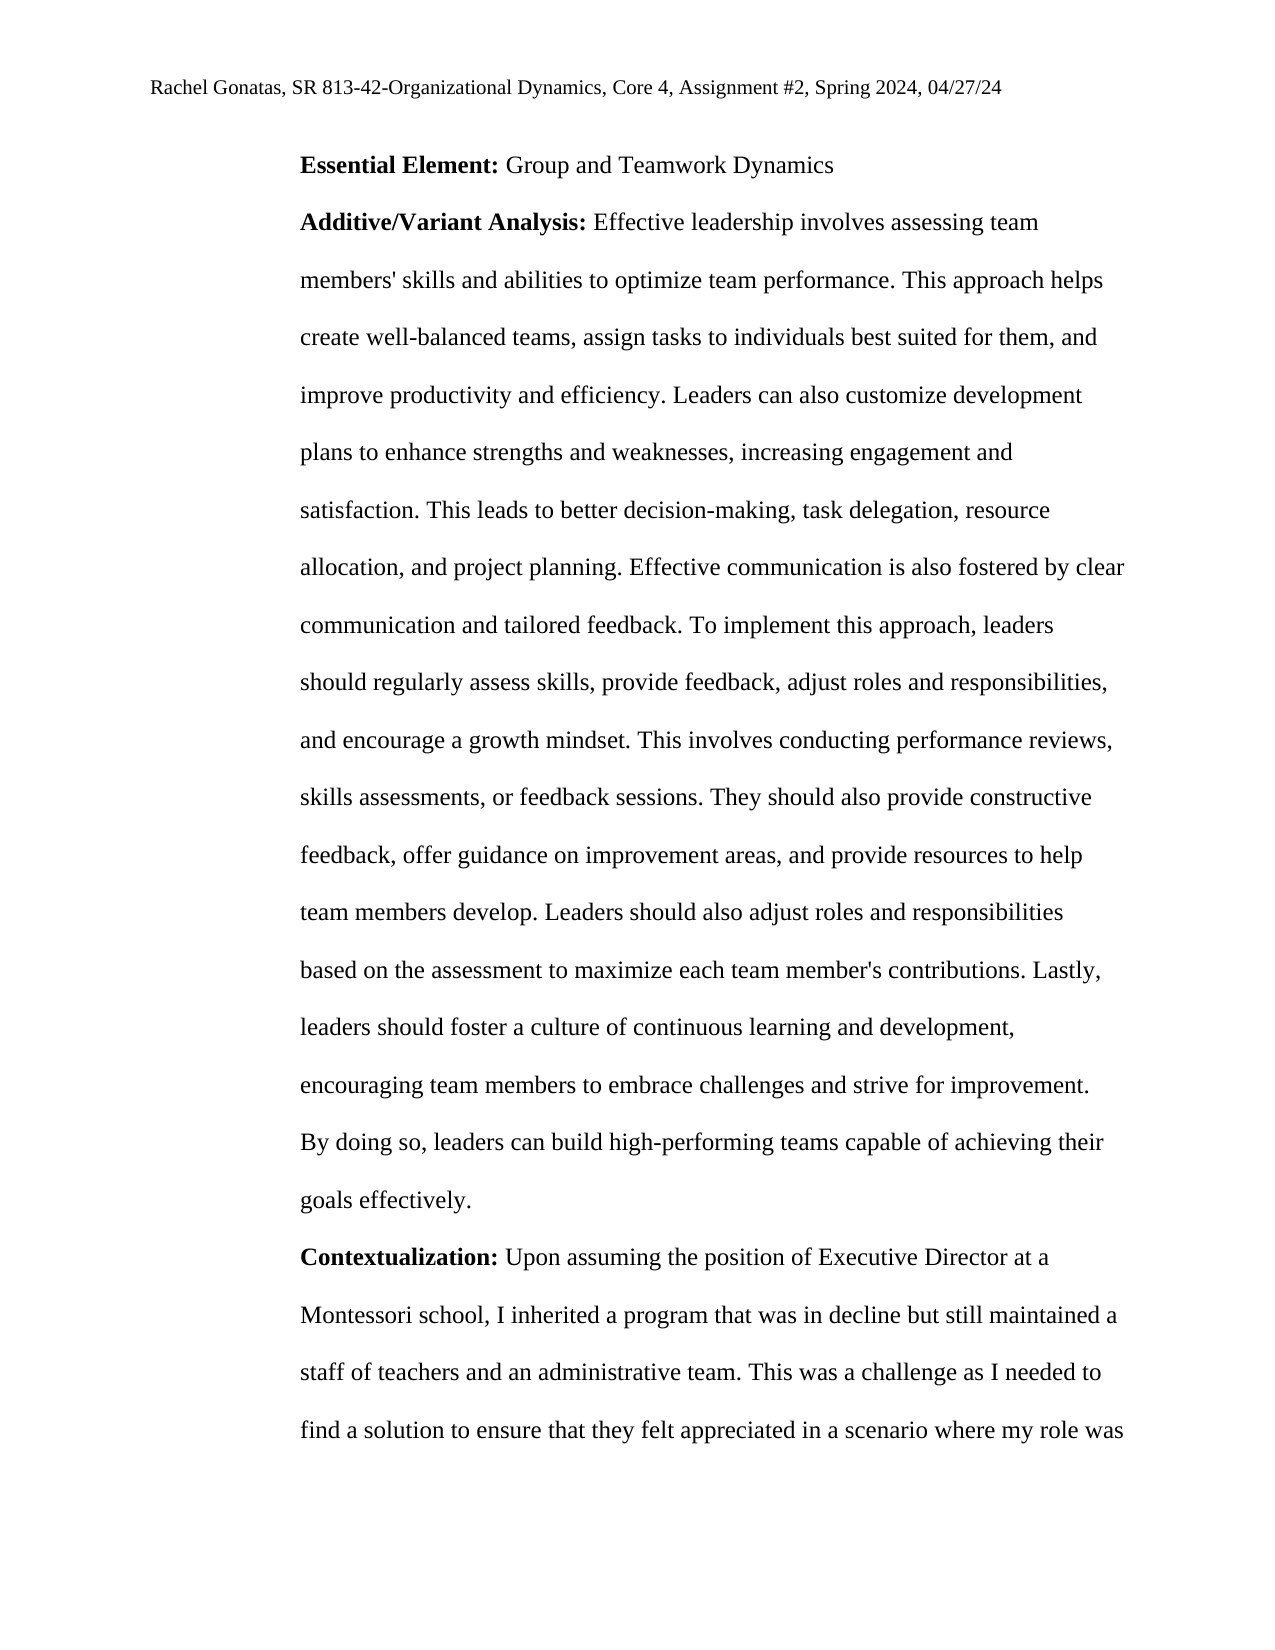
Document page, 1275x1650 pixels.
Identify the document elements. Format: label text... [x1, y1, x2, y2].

text Essential Element: Group and Teamwork Dynamics [225, 150, 1125, 179]
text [300, 1242, 1125, 1444]
text Additive/Variant Analysis: Effective leadership involves assessing team members' skills and abilities to optimize team performance. This approach helps create well-balanced teams, assign tasks to individuals best suited for them, and improve productivity and efficiency. Leaders can also customize development plans to enhance strengths and weaknesses, increasing engagement and satisfaction. This leads to better decision-making, task delegation, resource allocation, and project planning. Effective communication is also fostered by clear communication and tailored feedback. To implement this approach, leaders should regularly assess skills, provide feedback, adjust roles and responsibilities, and encourage a growth mindset. This involves conducting performance reviews, skills assessments, or feedback sessions. They should also provide constructive feedback, offer guidance on improvement areas, and provide resources to help team members develop. Leaders should also adjust roles and responsibilities based on the assessment to maximize each team member's contributions. Lastly, leaders should foster a culture of continuous learning and development, encouraging team members to embrace challenges and strive for improvement. By doing so, leaders can build high-performing teams capable of achieving their goals effectively. [300, 207, 1125, 1214]
